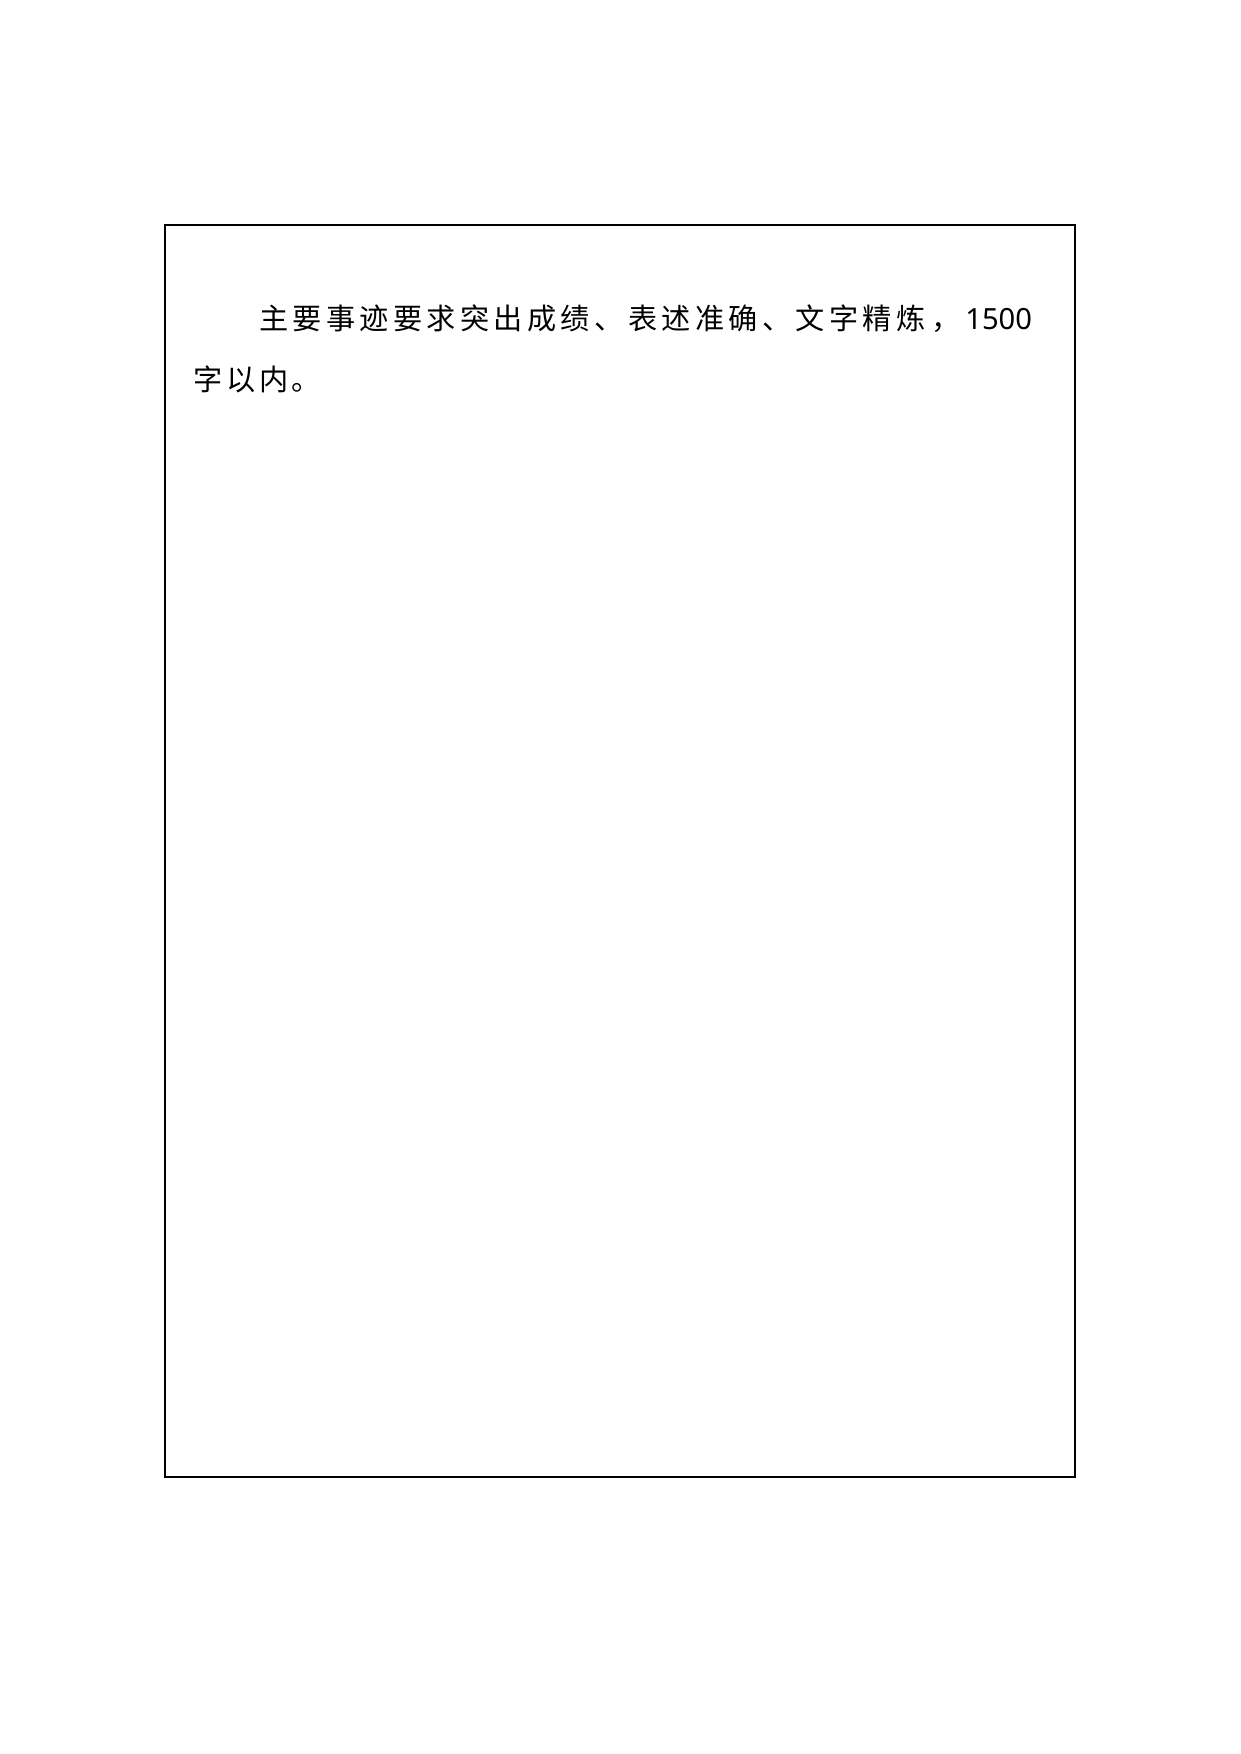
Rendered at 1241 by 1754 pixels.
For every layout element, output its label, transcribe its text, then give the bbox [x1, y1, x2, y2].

table_cell 主要事迹要求突出成绩、表述准确、文字精炼，1500字以内。 [166, 226, 1074, 1476]
